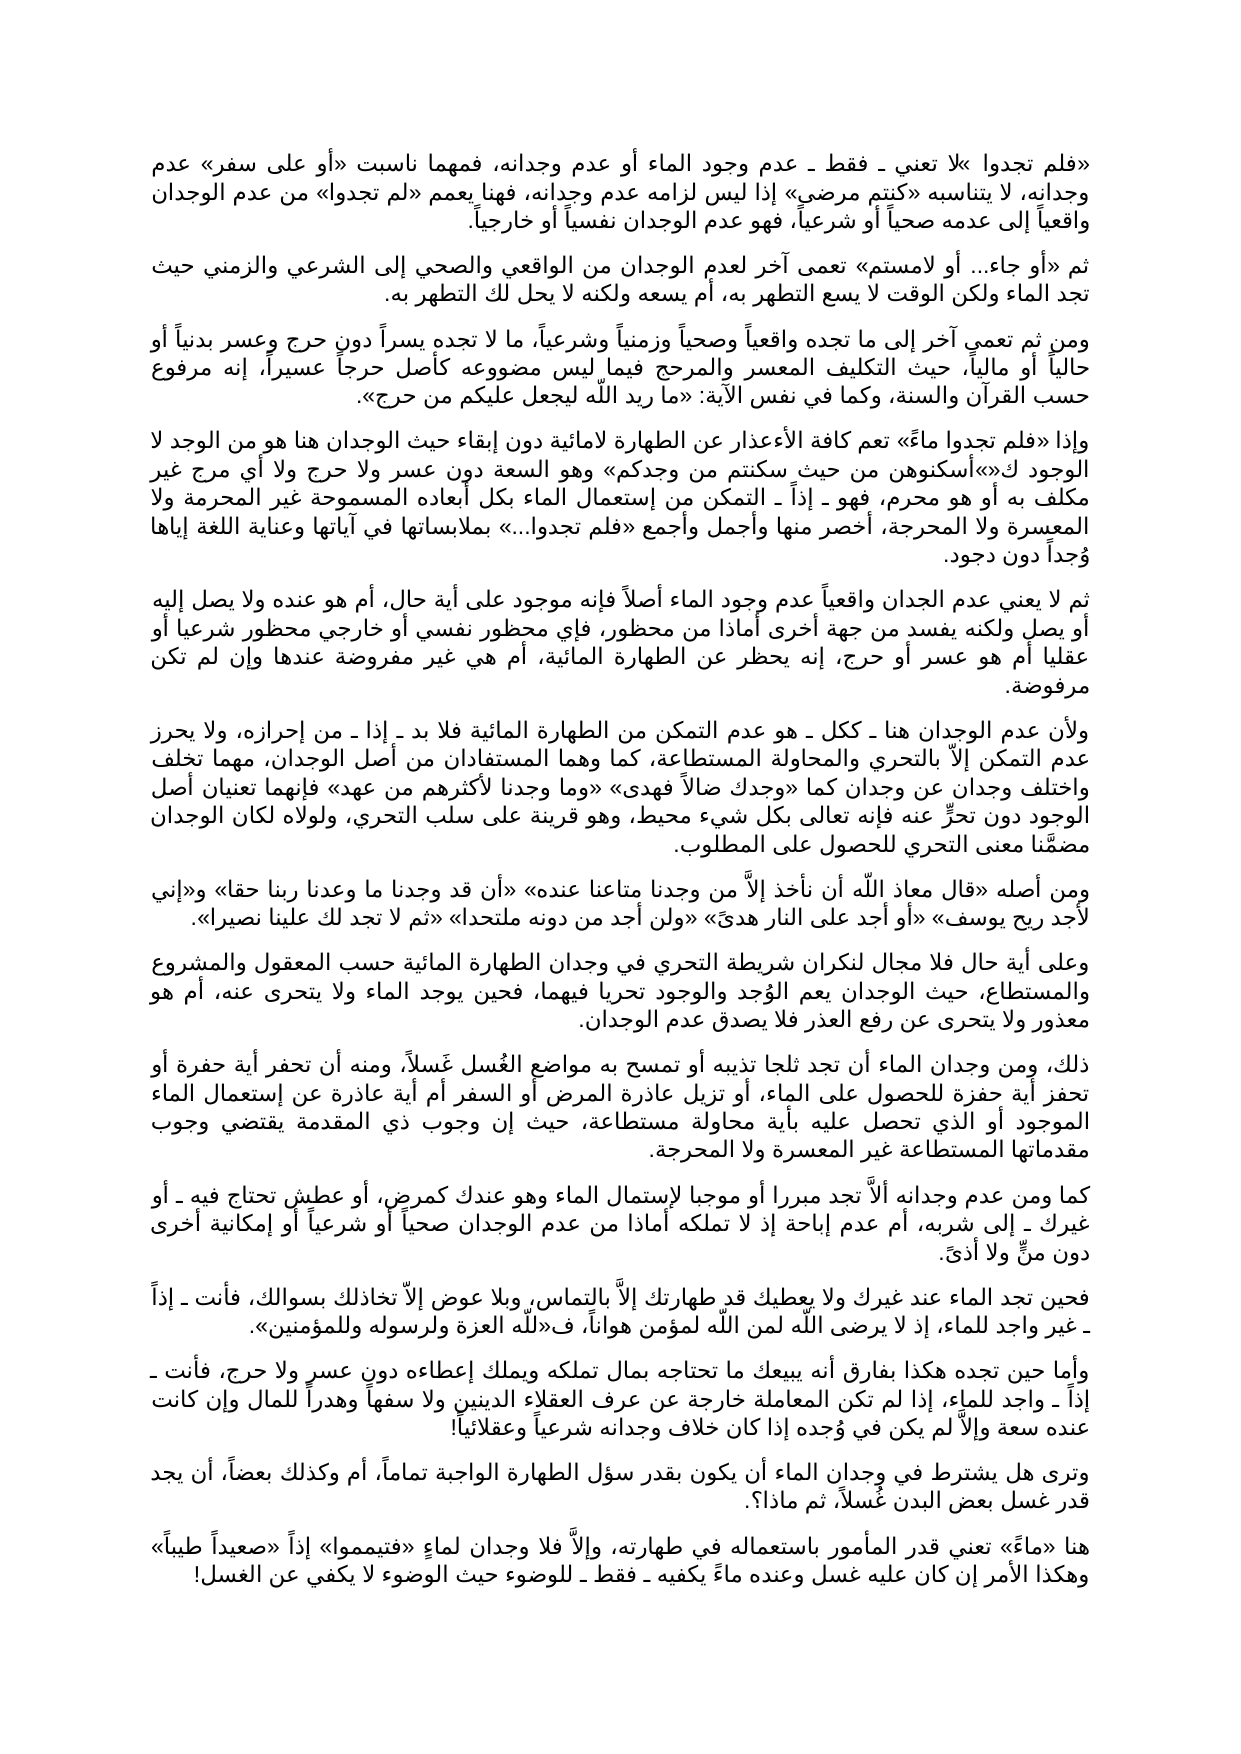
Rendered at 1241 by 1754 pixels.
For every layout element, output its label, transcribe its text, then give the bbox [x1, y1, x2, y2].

text ثم «أو جاء... أو لامستم» تعمى آخر لعدم الوجدان من الواقعي والصحي إلى الشرعي والزمني حيث تجد الماء ولكن الوقت لا يسع التطهر به، أم يسعه ولكنه لا يحل لك التطهر به. [150, 252, 1090, 307]
text وأما حين تجده هكذا بفارق أنه يبيعك ما تحتاجه بمال تملكه ويملك إعطاءه دون عسر ولا حرج، فأنت ـ إذاً ـ واجد للماء، إذا لم تكن المعاملة خارجة عن عرف العقلاء الدينين ولا سفهاً وهدراً للمال وإن كانت عنده سعة وإلاَّ لم يكن في وُجده إذا كان خلاف وجدانه شرعياً وعقلائياً! [150, 1357, 1090, 1440]
text وترى هل يشترط في وجدان الماء أن يكون بقدر سؤل الطهارة الواجبة تماماً، أم وكذلك بعضاً، أن يجد قدر غسل بعض البدن غُسلاً، ثم ماذا؟. [150, 1459, 1090, 1514]
text «فلم تجدوا» لا تعني ـ فقط ـ عدم وجود الماء أو عدم وجدانه، فمهما ناسبت «أو على سفر» عدم وجدانه، لا يتناسبه «كنتم مرضى» إذا ليس لزامه عدم وجدانه، فهنا يعمم «لم تجدوا» من عدم الوجدان واقعياً إلى عدمه صحياً أو شرعياً، فهو عدم الوجدان نفسياً أو خارجياً. [150, 150, 1090, 233]
text وعلى أية حال فلا مجال لنكران شريطة التحري في وجدان الطهارة المائية حسب المعقول والمشروع والمستطاع، حيث الوجدان يعم الوُجد والوجود تحريا فيهما، فحين يوجد الماء ولا يتحرى عنه، أم هو معذور ولا يتحرى عن رفع العذر فلا يصدق عدم الوجدان. [150, 949, 1090, 1032]
text ذلك، ومن وجدان الماء أن تجد ثلجا تذيبه أو تمسح به مواضع الغُسل غَسلاً، ومنه أن تحفر أية حفرة أو تحفز أية حفزة للحصول على الماء، أو تزيل عاذرة المرض أو السفر أم أية عاذرة عن إستعمال الماء الموجود أو الذي تحصل عليه بأية محاولة مستطاعة، حيث إن وجوب ذي المقدمة يقتضي وجوب مقدماتها المستطاعة غير المعسرة ولا المحرجة. [150, 1051, 1090, 1163]
text ومن أصله «قال معاذ اللّه أن نأخذ إلاَّ من وجدنا متاعنا عنده» «أن قد وجدنا ما وعدنا ربنا حقا» و«إني لأجد ريح يوسف» «أو أجد على النار هدىً» «ولن أجد من دونه ملتحدا» «ثم لا تجد لك علينا نصيرا». [150, 876, 1090, 930]
text كما ومن عدم وجدانه ألاَّ تجد مبررا أو موجبا لإستمال الماء وهو عندك كمرض، أو عطش تحتاج فيه ـ أو غيرك ـ إلى شربه، أم عدم إباحة إذ لا تملكه أماذا من عدم الوجدان صحياً أو شرعياً أو إمكانية أخرى دون منٍّ ولا أذىً. [150, 1182, 1090, 1265]
text وإذا «فلم تجدوا ماءً» تعم كافة الأءعذار عن الطهارة لامائية دون إبقاء حيث الوجدان هنا هو من الوجد لا الوجود ك«»أسكنوهن من حيث سكنتم من وجدكم» وهو السعة دون عسر ولا حرج ولا أي مرج غير مكلف به أو هو محرم، فهو ـ إذاً ـ التمكن من إستعمال الماء بكل أبعاده المسموحة غير المحرمة ولا المعسرة ولا المحرجة، أخصر منها وأجمل وأجمع «فلم تجدوا...» بملابساتها في آياتها وعناية اللغة إياها وُجداً دون دجود. [150, 427, 1090, 568]
text فحين تجد الماء عند غيرك ولا يعطيك قد طهارتك إلاَّ بالتماس، وبلا عوض إلاّ تخاذلك بسوالك، فأنت ـ إذاً ـ غير واجد للماء، إذ لا يرضى اللّه لمن اللّه لمؤمن هواناً، ف«للّه العزة ولرسوله وللمؤمنين». [150, 1283, 1090, 1338]
text ومن ثم تعمى آخر إلى ما تجده واقعياً وصحياً وزمنياً وشرعياً، ما لا تجده يسراً دون حرج وعسر بدنياً أو حالياً أو مالياً، حيث التكليف المعسر والمرحج فيما ليس مضووعه كأصل حرجاً عسيراً، إنه مرفوع حسب القرآن والسنة، وكما في نفس الآية: «ما ريد اللّه ليجعل عليكم من حرج». [150, 326, 1090, 409]
text ثم لا يعني عدم الجدان واقعياً عدم وجود الماء أصلاً فإنه موجود على أية حال، أم هو عنده ولا يصل إليه أو يصل ولكنه يفسد من جهة أخرى أماذا من محظور، فإي محظور نفسي أو خارجي محظور شرعيا أو عقليا أم هو عسر أو حرج، إنه يحظر عن الطهارة المائية، أم هي غير مفروضة عندها وإن لم تكن مرفوضة. [150, 586, 1090, 698]
text هنا «ماءً» تعني قدر المأمور باستعماله في طهارته، وإلاَّ فلا وجدان لماءٍ «فتيمموا» إذاً «صعيداً طيباً» وهكذا الأمر إن كان عليه غسل وعنده ماءً يكفيه ـ فقط ـ للوضوء حيث الوضوء لا يكفي عن الغسل! [150, 1533, 1090, 1587]
text ولأن عدم الوجدان هنا ـ ككل ـ هو عدم التمكن من الطهارة المائية فلا بد ـ إذا ـ من إحرازه، ولا يحرز عدم التمكن إلاّ بالتحري والمحاولة المستطاعة، كما وهما المستفادان من أصل الوجدان، مهما تخلف واختلف وجدان عن وجدان كما «وجدك ضالاً فهدى» «وما وجدنا لأكثرهم من عهد» فإنهما تعنيان أصل الوجود دون تحرٍّ عنه فإنه تعالى بكل شيء محيط، وهو قرينة على سلب التحري، ولولاه لكان الوجدان مضمَّنا معنى التحري للحصول على المطلوب. [150, 717, 1090, 857]
